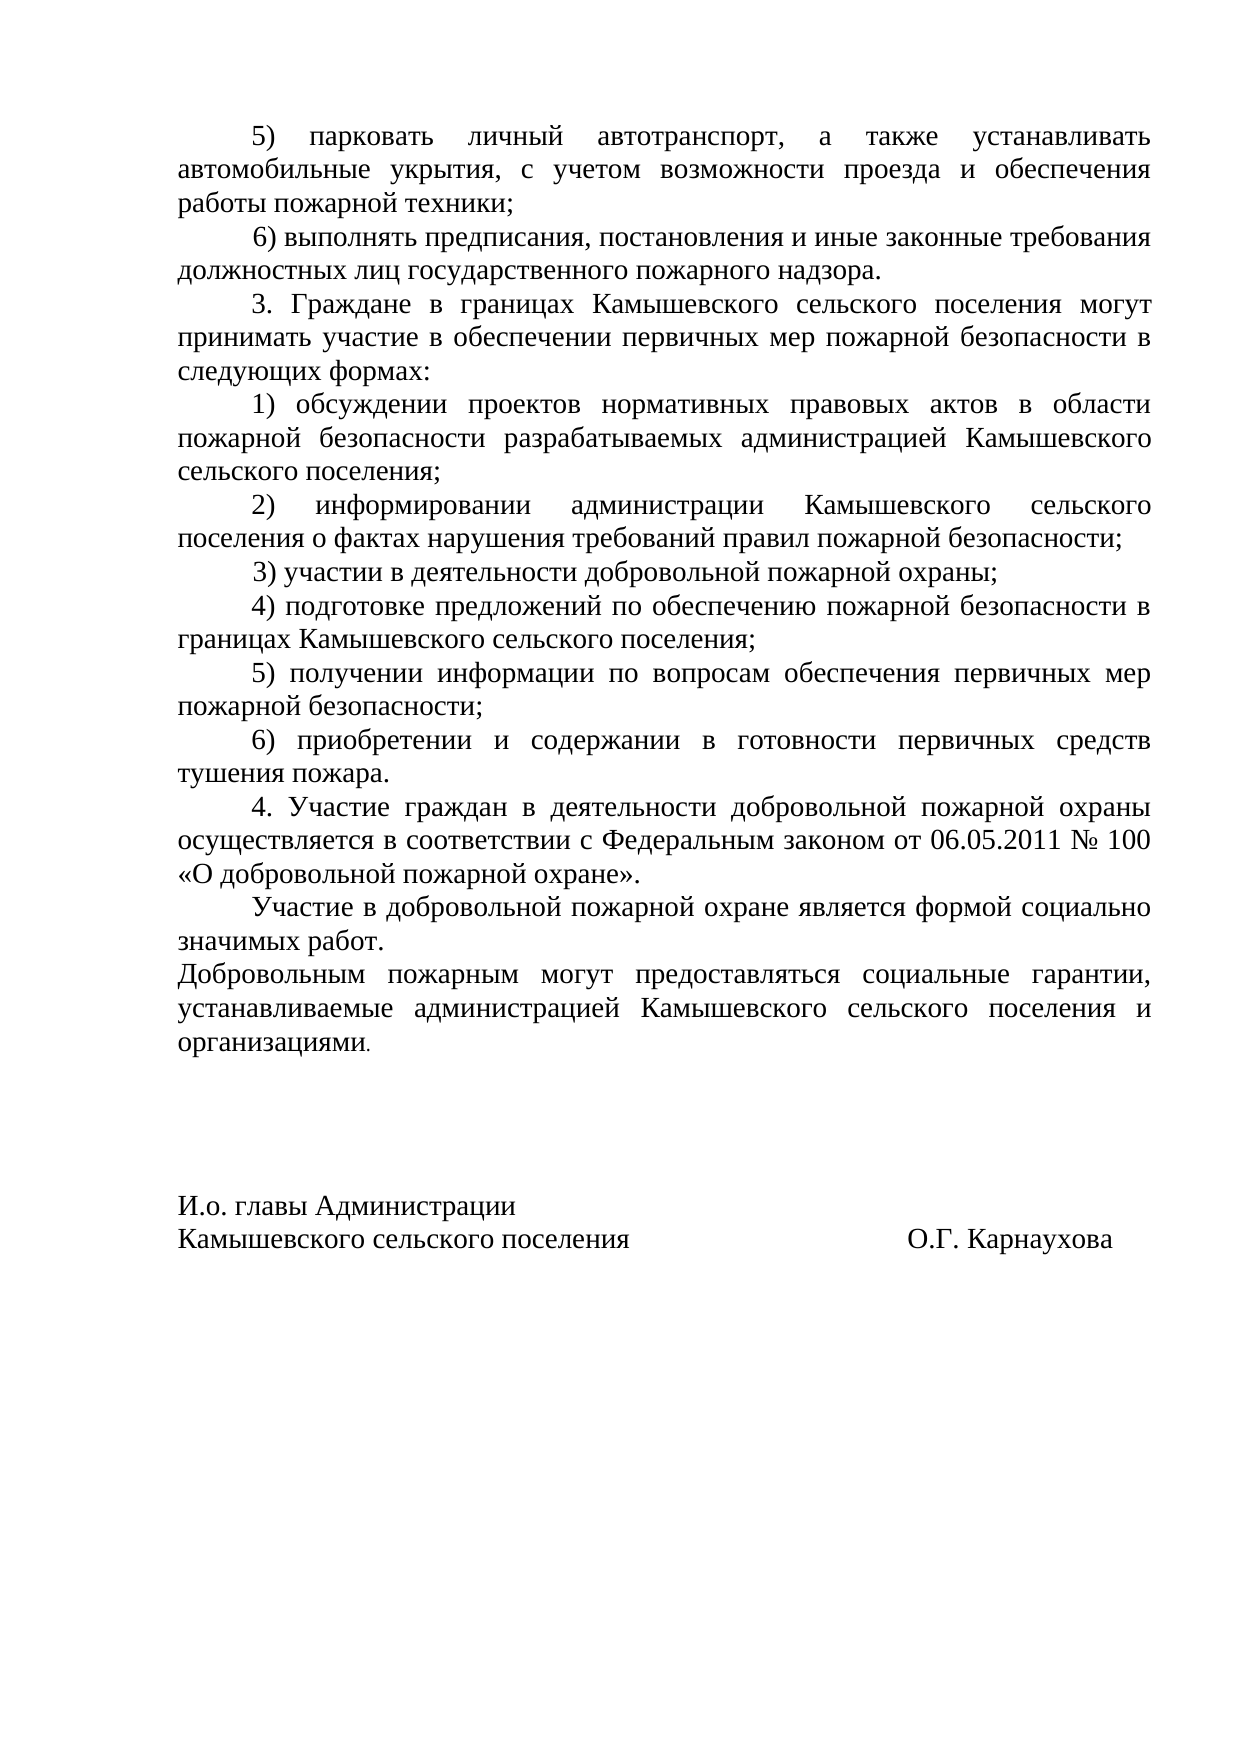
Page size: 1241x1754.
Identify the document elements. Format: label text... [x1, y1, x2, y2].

text 2) информировании администрации Камышевского сельского поселения о фактах нарушения требований правил пожарной безопасности; [177, 487, 1152, 554]
text 4. Участие граждан в деятельности добровольной пожарной охраны осуществляется в соответствии с Федеральным законом от 06.05.2011 № 100 «О добровольной пожарной охране». [177, 789, 1152, 889]
text Добровольным пожарным могут предоставляться социальные гарантии, устанавливаемые администрацией Камышевского сельского поселения и организациями. [177, 957, 1152, 1057]
text 4) подготовке предложений по обеспечению пожарной безопасности в границах Камышевского сельского поселения; [177, 588, 1152, 655]
text 5) парковать личный автотранспорт, а также устанавливать автомобильные укрытия, с учетом возможности проезда и обеспечения работы пожарной техники; [177, 118, 1152, 219]
text 1) обсуждении проектов нормативных правовых актов в области пожарной безопасности разрабатываемых администрацией Камышевского сельского поселения; [177, 386, 1152, 487]
text И.о. главы Администрации [177, 1188, 1152, 1222]
text Участие в добровольной пожарной охране является формой социально значимых работ. [177, 889, 1152, 957]
text 6) приобретении и содержании в готовности первичных средств тушения пожара. [177, 722, 1152, 789]
text Камышевского сельского поселения О.Г. Карнаухова [177, 1222, 1152, 1255]
text 3. Граждане в границах Камышевского сельского поселения могут принимать участие в обеспечении первичных мер пожарной безопасности в следующих формах: [177, 286, 1152, 386]
text 3) участии в деятельности добровольной пожарной охраны; [177, 554, 1152, 588]
text 6) выполнять предписания, постановления и иные законные требования должностных лиц государственного пожарного надзора. [177, 219, 1152, 286]
text 5) получении информации по вопросам обеспечения первичных мер пожарной безопасности; [177, 655, 1152, 722]
